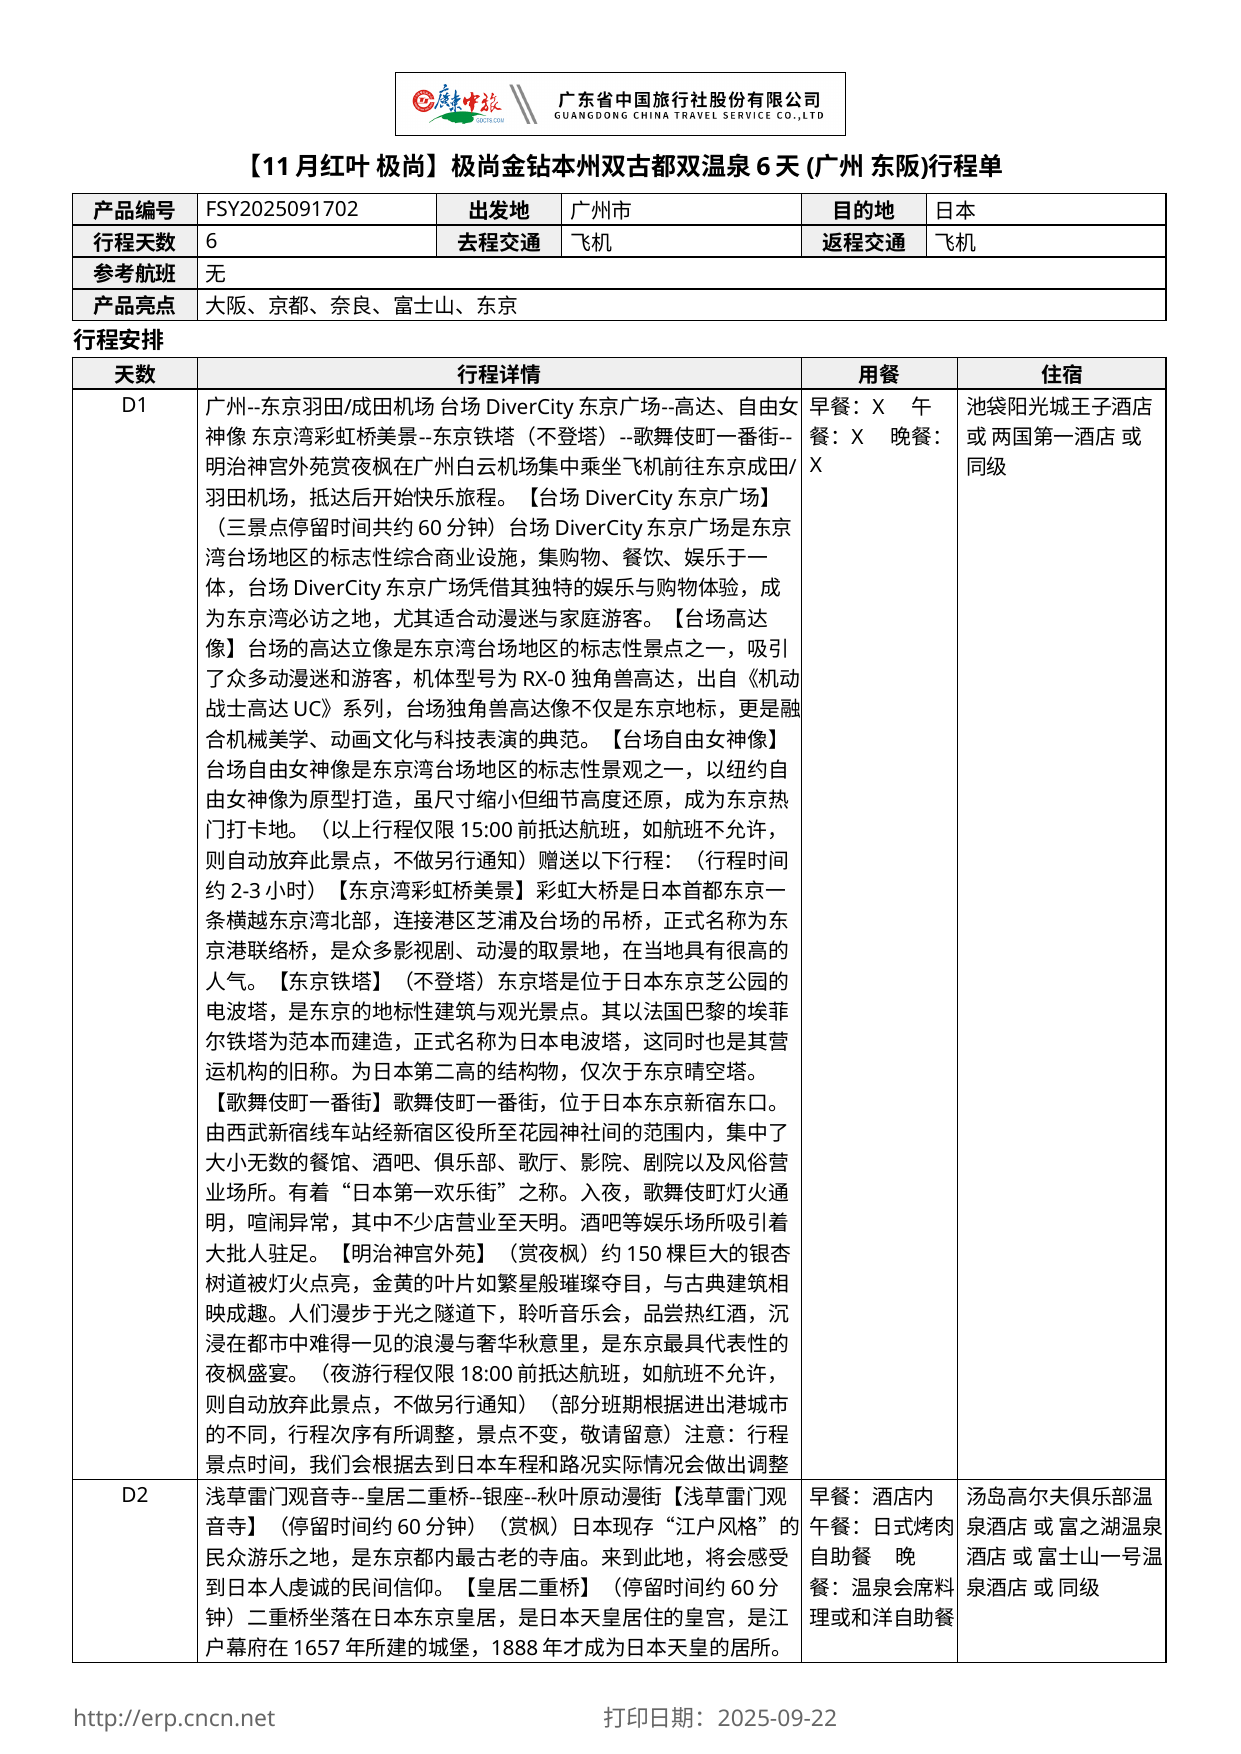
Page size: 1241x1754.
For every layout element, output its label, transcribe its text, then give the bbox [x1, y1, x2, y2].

table_cell 池袋阳光城王子酒店 或 两国第一酒店 或 同级 [958, 390, 1165, 1479]
table_header 用餐 [802, 358, 957, 388]
table_header 广州市 [562, 194, 801, 224]
table_cell D2 [73, 1480, 197, 1662]
table_cell D1 [73, 390, 197, 1479]
table_cell 去程交通 [437, 226, 561, 256]
text 行程安排 [73, 322, 1167, 356]
picture [396, 73, 845, 135]
table_cell 飞机 [562, 226, 801, 256]
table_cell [958, 1480, 1165, 1662]
table_cell 飞机 [927, 226, 1165, 256]
table_header 目的地 [802, 194, 926, 224]
table_header 行程详情 [198, 358, 801, 388]
table_cell 大阪、京都、奈良、富士山、东京 [198, 290, 1165, 320]
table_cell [802, 1480, 957, 1662]
table_header FSY2025091702 [198, 194, 436, 224]
table_cell 广州--东京羽田/成田机场 台场DiverCity东京广场--高达、自由女神像 东京湾彩虹桥美景--东京铁塔（不登塔）--歌舞伎町一番街--明治神宫外苑赏夜枫 [198, 390, 801, 1479]
text 【11月红叶 极尚】极尚金钻本州双古都双温泉6天 (广州 东阪)行程单 [73, 146, 1167, 182]
table_cell 6 [198, 226, 436, 256]
table_header 出发地 [437, 194, 561, 224]
table_header 天数 [73, 358, 197, 388]
table_cell 产品亮点 [73, 290, 197, 320]
table_cell 参考航班 [73, 258, 197, 288]
table_header 产品编号 [73, 194, 197, 224]
table_cell 早餐：X 午餐：X 晚餐：X [802, 390, 957, 1479]
table_cell 行程天数 [73, 226, 197, 256]
table_header 住宿 [958, 358, 1165, 388]
table_cell 无 [198, 258, 1165, 288]
table_header 日本 [927, 194, 1165, 224]
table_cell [198, 1480, 801, 1662]
table_cell 返程交通 [802, 226, 926, 256]
